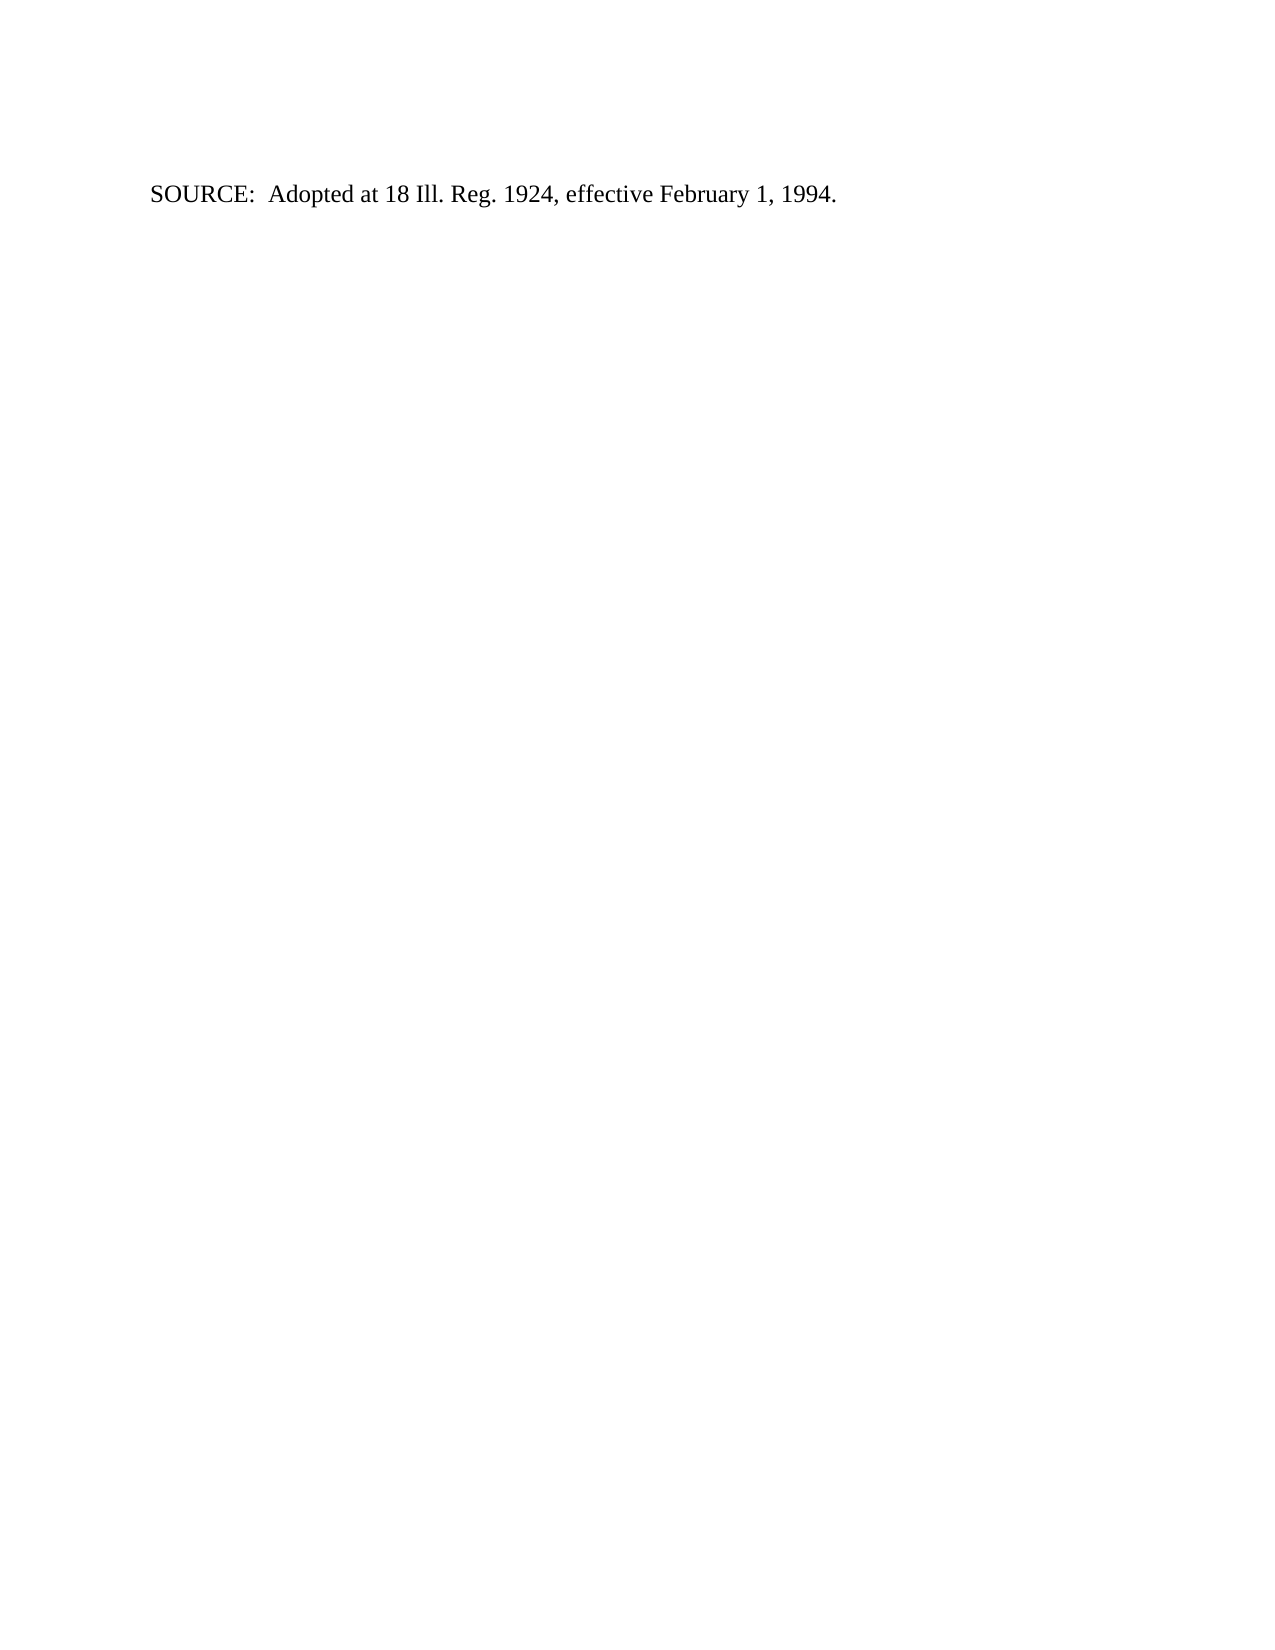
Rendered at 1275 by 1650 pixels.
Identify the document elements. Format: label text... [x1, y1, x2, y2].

text SOURCE: Adopted at 18 Ill. Reg. 1924, effective February 1, 1994. [150, 179, 1125, 207]
